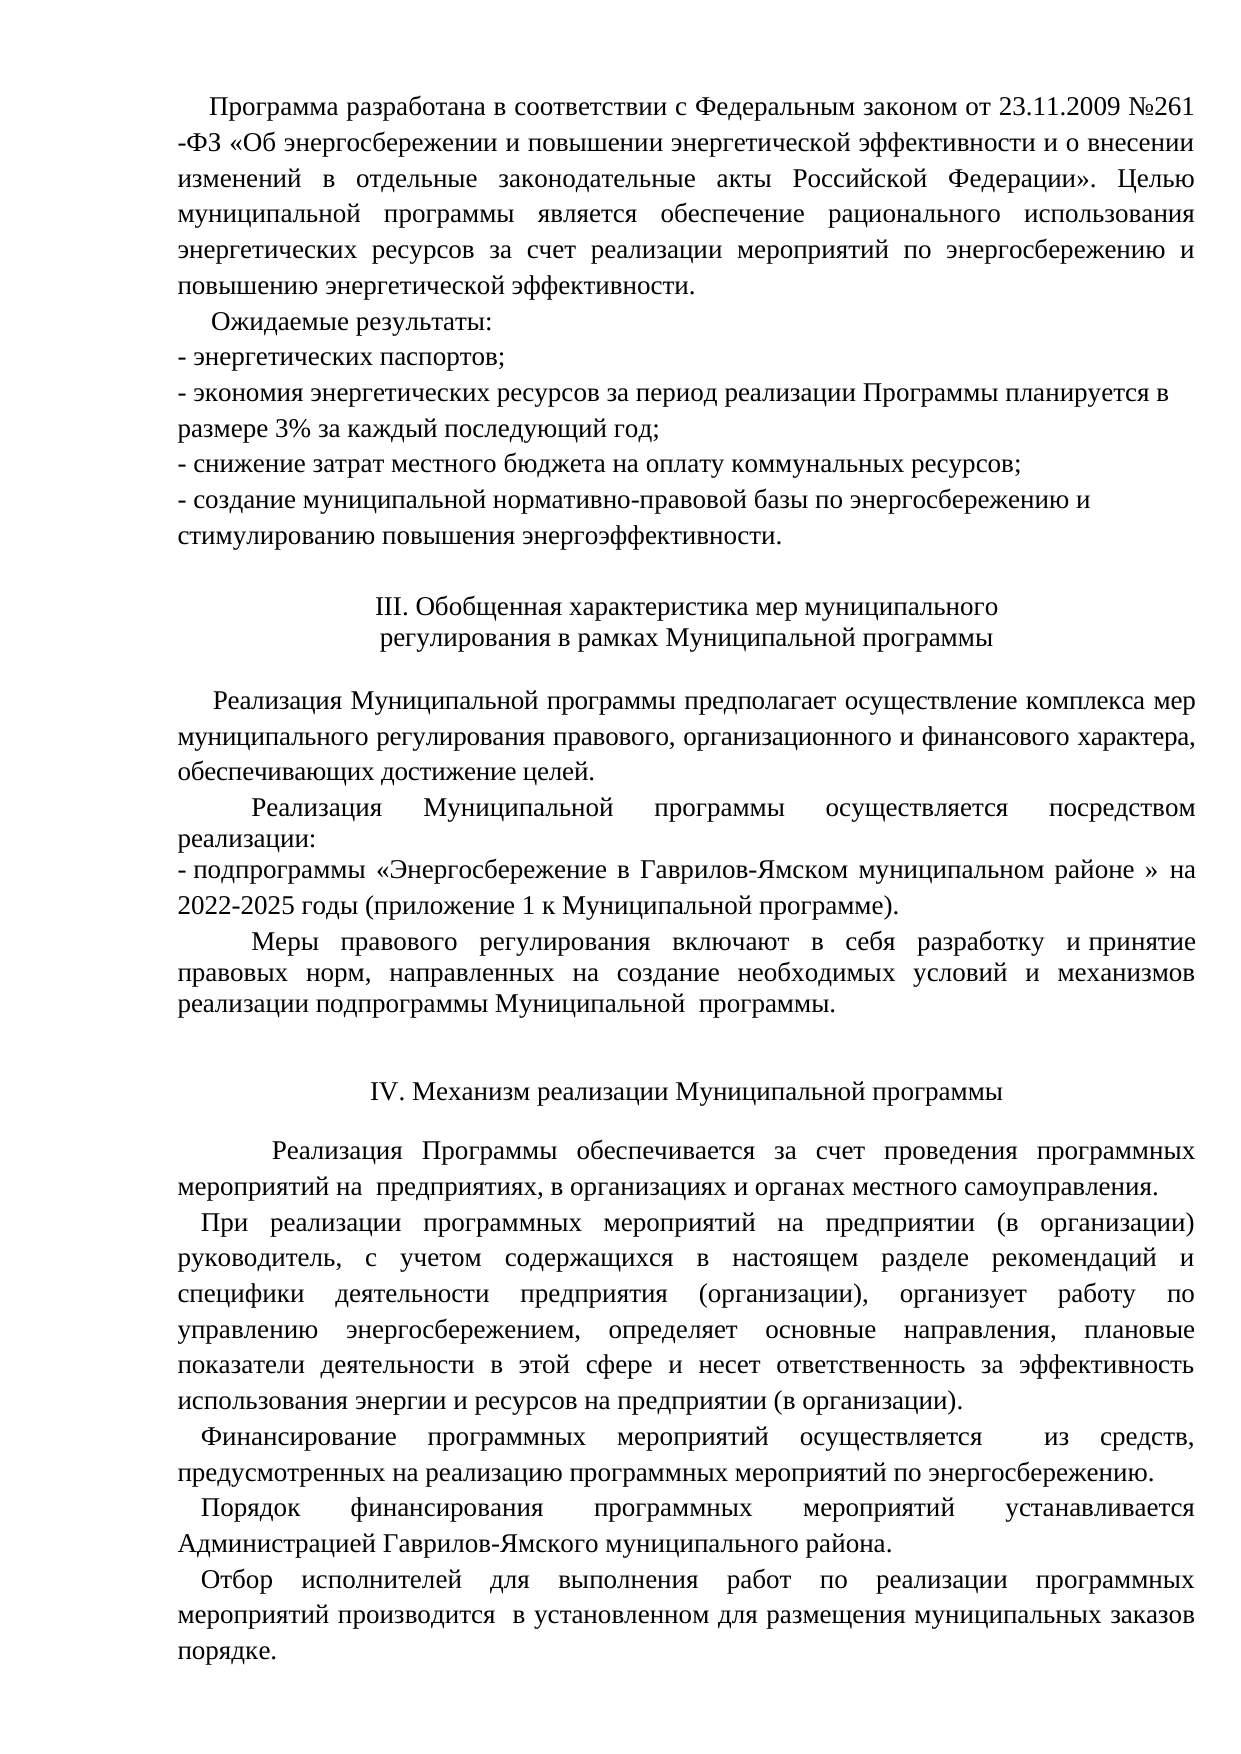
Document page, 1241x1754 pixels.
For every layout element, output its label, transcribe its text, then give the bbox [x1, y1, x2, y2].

text регулирования в рамках Муниципальной программы [177, 622, 1196, 653]
list - создание муниципальной нормативно-правовой базы по энергосбережению и стимулированию повышения энергоэффективности. [177, 483, 1196, 550]
text Порядок финансирования программных мероприятий устанавливается Администрацией Гаврилов-Ямского муниципального района. [177, 1491, 1196, 1558]
text - снижение затрат местного бюджета на оплату коммунальных ресурсов; [177, 447, 1196, 479]
list Ожидаемые результаты: [177, 304, 1196, 336]
text Отбор исполнителей для выполнения работ по реализации программных мероприятий производится в установленном для размещения муниципальных заказов порядке. [177, 1563, 1196, 1666]
text Реализация Муниципальной программы осуществляется посредством реализации: [177, 791, 1196, 853]
text Реализация Муниципальной программы предполагает осуществление комплекса мер муниципального регулирования правового, организационного и финансового характера, обеспечивающих достижение целей. [177, 684, 1196, 786]
text - подпрограммы «Энергосбережение в Гаврилов-Ямском муниципальном районе » на 2022-2025 годы (приложение 1 к Муниципальной программе). [177, 853, 1196, 920]
text - энергетических паспортов; [177, 340, 1196, 371]
list Программа разработана в соответствии с Федеральным законом от 23.11.2009 №261 -ФЗ «Об энергосбережении и повышении энергетической эффективности и о внесении изменений в отдельные законодательные акты Российской Федерации». Целью муниципальной программы является обеспечение рационального использования энергетических ресурсов за счет реализации мероприятий по энергосбережению и повышению энергетической эффективности. [177, 90, 1196, 300]
text IV. Механизм реализации Муниципальной программы [177, 1075, 1196, 1106]
text Реализация Программы обеспечивается за счет проведения программных мероприятий на предприятиях, в организациях и органах местного самоуправления. [177, 1134, 1196, 1201]
text Меры правового регулирования включают в себя разработку и принятие правовых норм, направленных на создание необходимых условий и механизмов реализации подпрограммы Муниципальной программы. [177, 925, 1196, 1018]
text III. Обобщенная характеристика мер муниципального [177, 590, 1196, 622]
text При реализации программных мероприятий на предприятии (в организации) руководитель, с учетом содержащихся в настоящем разделе рекомендаций и специфики деятельности предприятия (организации), организует работу по управлению энергосбережением, определяет основные направления, плановые показатели деятельности в этой сфере и несет ответственность за эффективность использования энергии и ресурсов на предприятии (в организации). [177, 1206, 1196, 1415]
text Финансирование программных мероприятий осуществляется из средств, предусмотренных на реализацию программных мероприятий по энергосбережению. [177, 1420, 1196, 1487]
text - экономия энергетических ресурсов за период реализации Программы планируется в размере 3% за каждый последующий год; [177, 376, 1196, 443]
